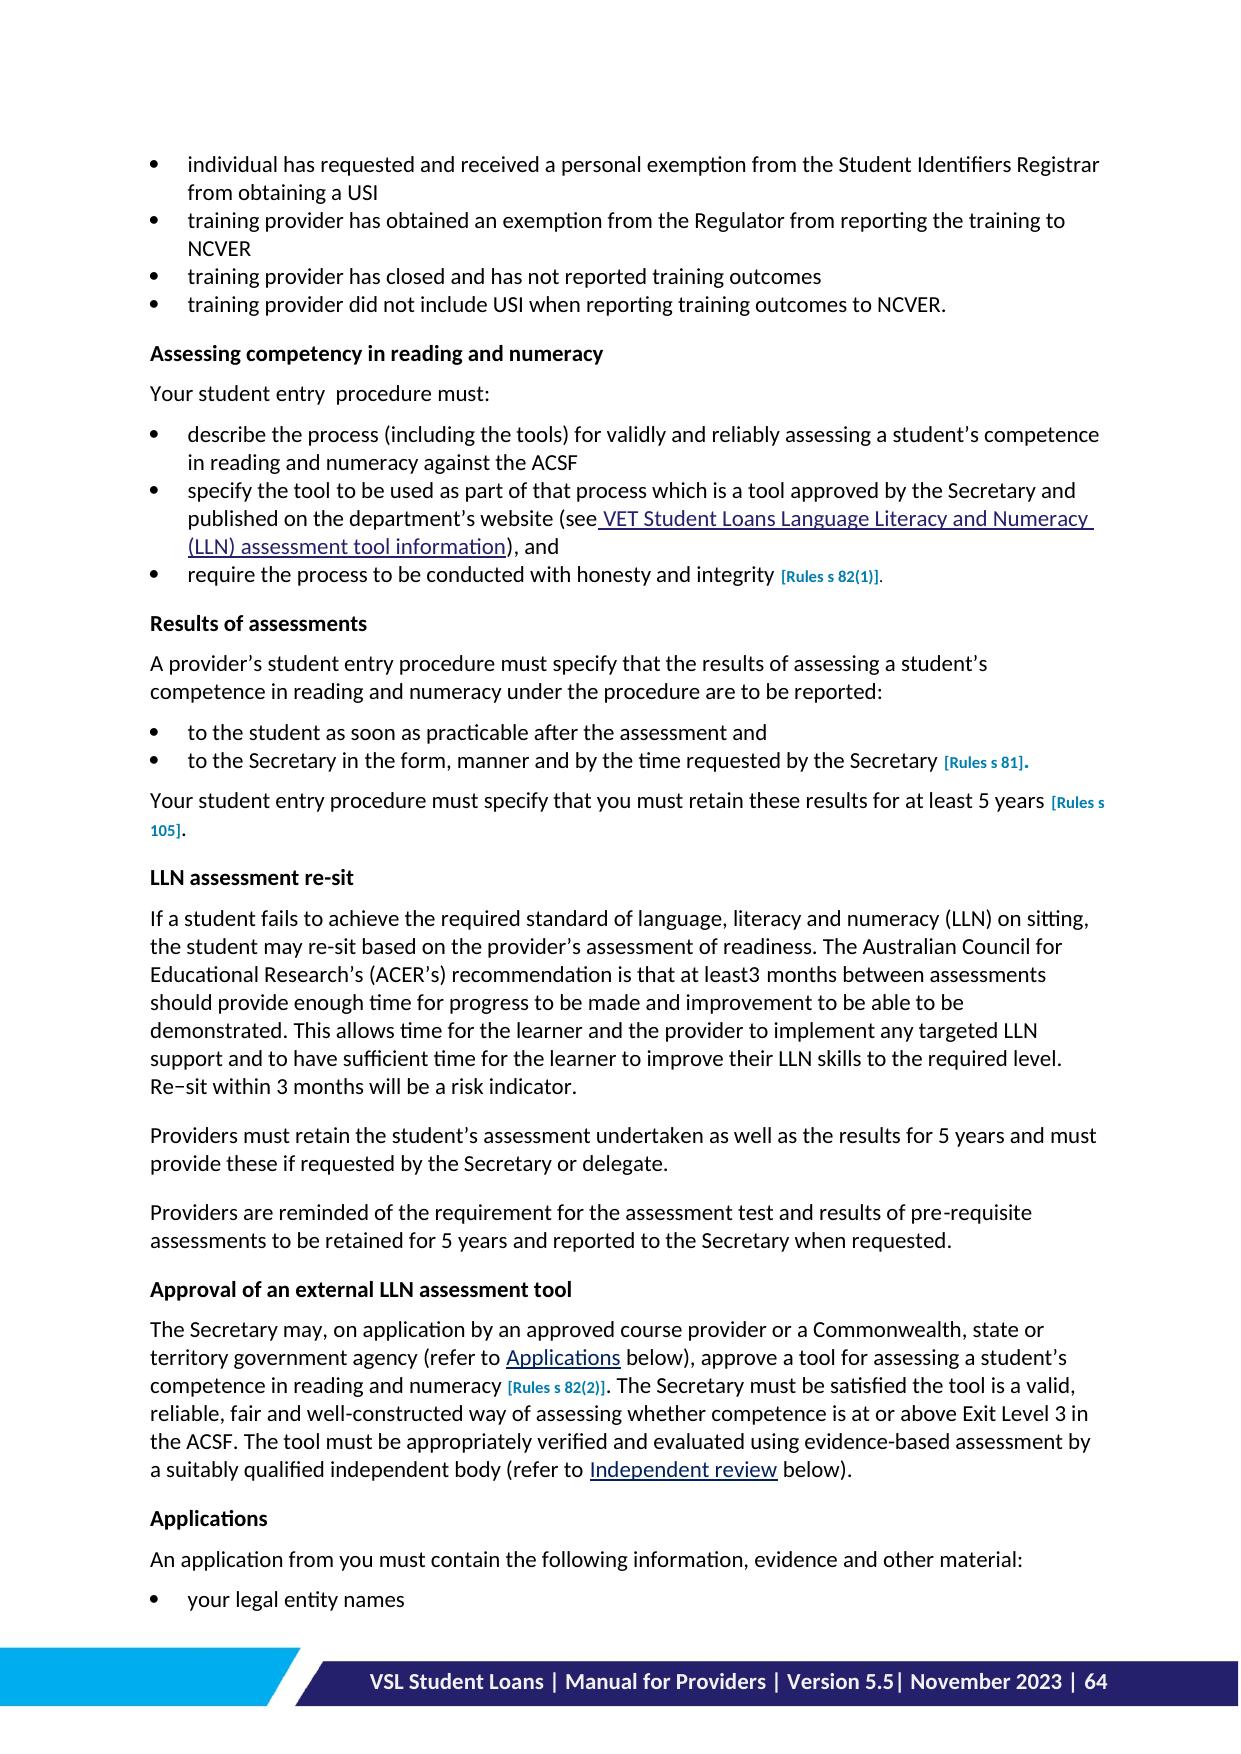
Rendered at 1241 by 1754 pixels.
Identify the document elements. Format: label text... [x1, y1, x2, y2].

text Providers must retain the student’s assessment undertaken as well as the results for 5 years and must provide these if requested by the Secretary or delegate. [150, 1121, 1107, 1177]
subtitle Results of assessments [150, 609, 1107, 637]
text Providers are reminded of the requirement for the assessment test and results of pre-requisite assessments to be retained for 5 years and reported to the Secretary when requested. [150, 1198, 1107, 1254]
picture [0, 1647, 1239, 1753]
list training provider has obtained an exemption from the Regulator from reporting the training to NCVER [150, 206, 1107, 262]
text Your student entry procedure must specify that you must retain these results for at least 5 years [Rules s 105]. [150, 787, 1107, 843]
text Your student entry procedure must: [150, 379, 1107, 407]
subtitle LLN assessment re-sit [150, 863, 1107, 891]
text The Secretary may, on application by an approved course provider or a Commonwealth, state or territory government agency (refer to Applications below), approve a tool for assessing a student’s competence in reading and numeracy [Rules s 82(2)]. The Secretary must be satisfied the tool is a valid, reliable, fair and well-constructed way of assessing whether competence is at or above Exit Level 3 in the ACSF. The tool must be appropriately verified and evaluated using evidence-based assessment by a suitably qualified independent body (refer to Independent review below). [150, 1315, 1107, 1483]
text A provider’s student entry procedure must specify that the results of assessing a student’s competence in reading and numeracy under the procedure are to be reported: [150, 649, 1107, 706]
list to the Secretary in the form, manner and by the time requested by the Secretary [Rules s 81]. [150, 746, 1107, 774]
list training provider did not include USI when reporting training outcomes to NCVER. [150, 290, 1107, 318]
list individual has requested and received a personal exemption from the Student Identifiers Registrar from obtaining a USI [150, 150, 1107, 206]
list describe the process (including the tools) for validly and reliably assessing a student’s competence in reading and numeracy against the ACSF [150, 420, 1107, 476]
list require the process to be conducted with honesty and integrity [Rules s 82(1)]. [150, 560, 1107, 588]
subtitle Applications [150, 1504, 1107, 1532]
text If a student fails to achieve the required standard of language, literacy and numeracy (LLN) on sitting, the student may re-sit based on the provider’s assessment of readiness. The Australian Council for Educational Research’s (ACER’s) recommendation is that at least3 months between assessments should provide enough time for progress to be made and improvement to be able to be demonstrated. This allows time for the learner and the provider to implement any targeted LLN support and to have sufficient time for the learner to improve their LLN skills to the required level. Re−sit within 3 months will be a risk indicator. [150, 904, 1107, 1100]
list your legal entity names [150, 1585, 1107, 1613]
text An application from you must contain the following information, evidence and other material: [150, 1545, 1107, 1573]
subtitle Assessing competency in reading and numeracy [150, 339, 1107, 367]
list specify the tool to be used as part of that process which is a tool approved by the Secretary and published on the department’s website (see VET Student Loans Language Literacy and Numeracy (LLN) assessment tool information), and [150, 476, 1107, 560]
list to the student as soon as practicable after the assessment and [150, 718, 1107, 746]
list training provider has closed and has not reported training outcomes [150, 262, 1107, 290]
subtitle Approval of an external LLN assessment tool [150, 1275, 1107, 1303]
